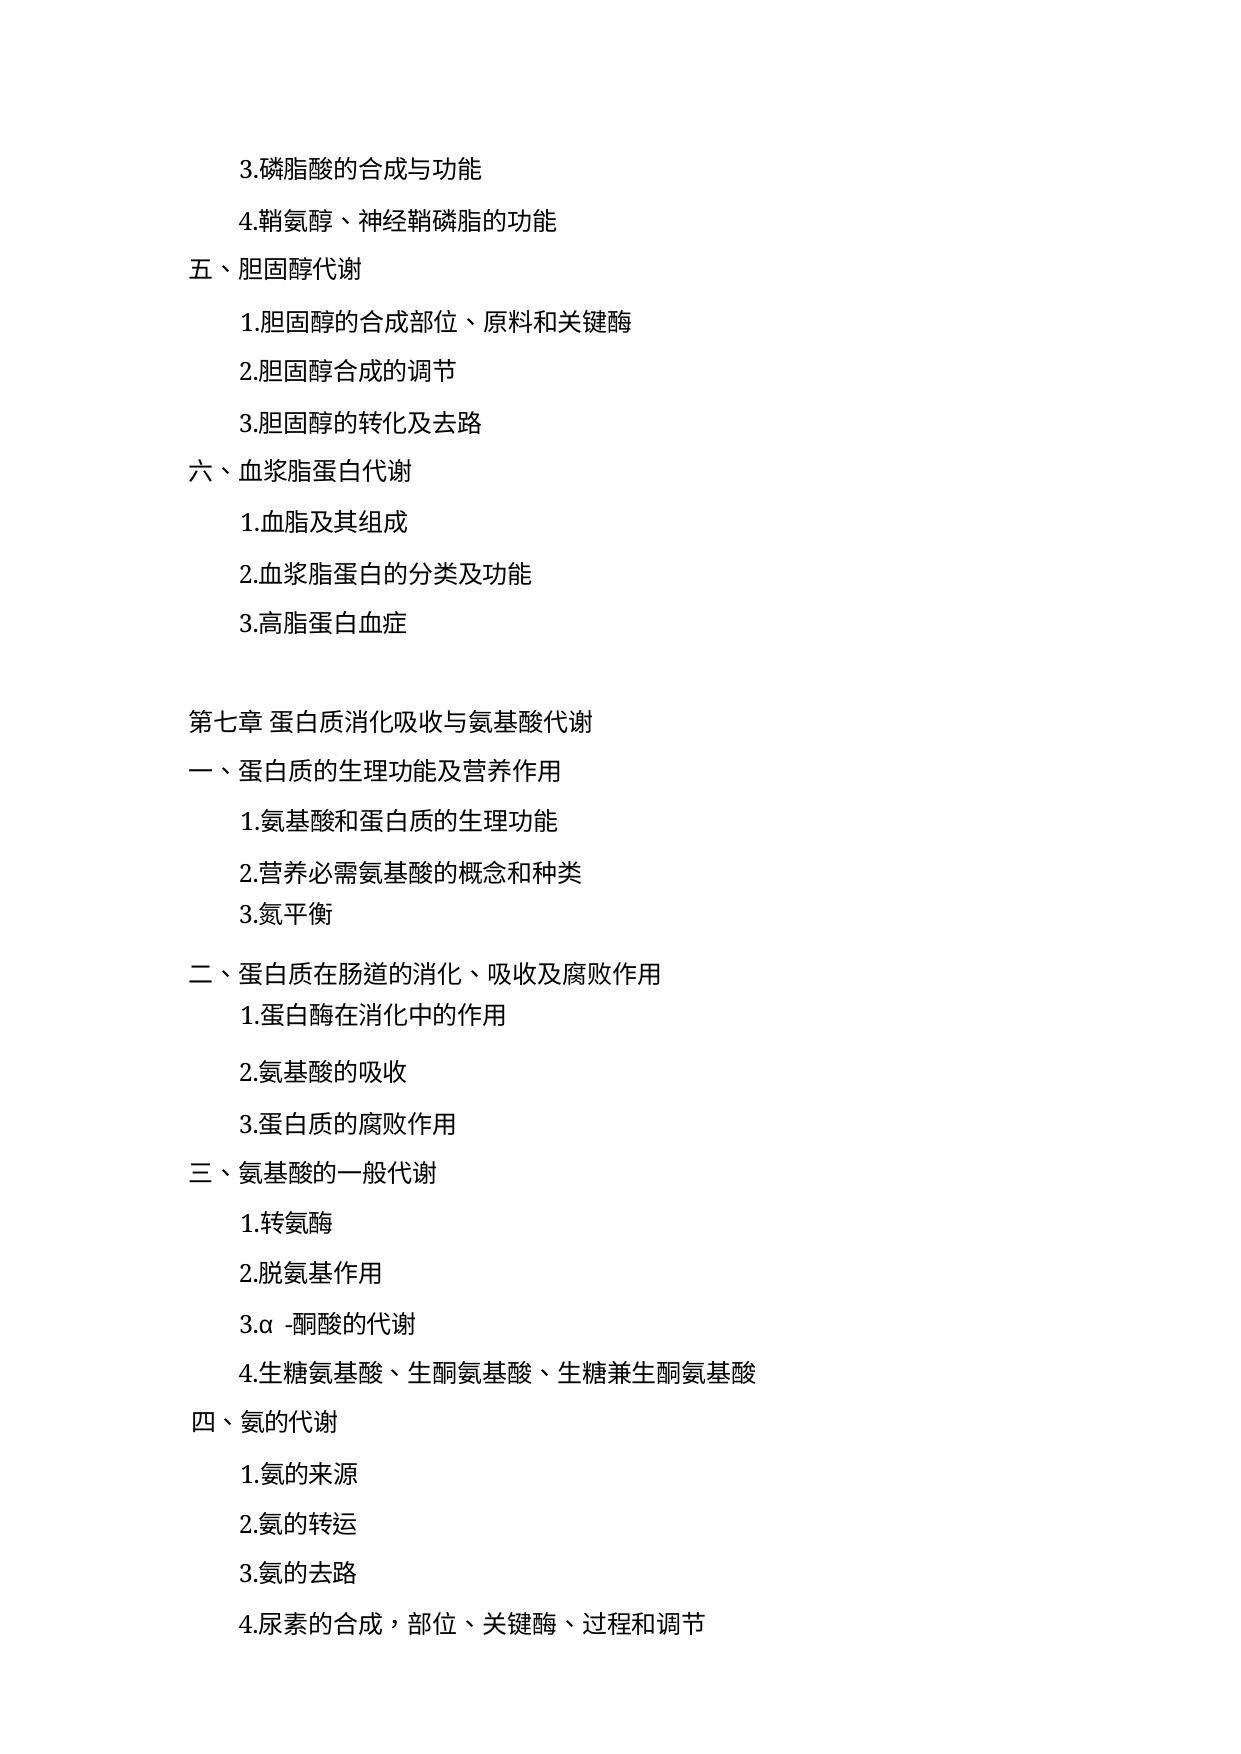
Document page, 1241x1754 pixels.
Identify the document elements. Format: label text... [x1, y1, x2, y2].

text 二、蛋白质在肠道的消化、吸收及腐败作用 1.蛋白酶在消化中的作用 [189, 956, 663, 1031]
text 4.生糖氨基酸、生酮氨基酸、生糖兼生酮氨基酸 [238, 1357, 1054, 1388]
text 4.鞘氨醇、神经鞘磷脂的功能 五、胆固醇代谢 [189, 203, 563, 286]
text 2.脱氨基作用 [239, 1258, 1054, 1289]
text 1.转氨酶 [240, 1208, 1054, 1239]
text 1.氨的来源 2.氨的转运 3.氨的去路 [239, 1457, 363, 1590]
text 一、蛋白质的生理功能及营养作用 [189, 756, 1054, 787]
text 1.血脂及其组成 [240, 507, 1054, 538]
text 2.血浆脂蛋白的分类及功能 3.高脂蛋白血症 [239, 556, 538, 639]
text 第七章 蛋白质消化吸收与氨基酸代谢 [188, 706, 1054, 737]
text 1.氨基酸和蛋白质的生理功能 [240, 806, 1054, 837]
text 2.营养必需氨基酸的概念和种类 3.氮平衡 [239, 856, 588, 931]
text 1.胆固醇的合成部位、原料和关键酶 2.胆固醇合成的调节 [239, 304, 638, 387]
text 4.尿素的合成，部位、关键酶、过程和调节 [238, 1609, 1054, 1640]
text 3.α -酮酸的代谢 [239, 1308, 1054, 1340]
text 3.胆固醇的转化及去路 六、血浆脂蛋白代谢 [188, 405, 488, 488]
text 3.磷脂酸的合成与功能 [239, 153, 1054, 184]
text 四、氨的代谢 [191, 1407, 1054, 1438]
text 3.蛋白质的腐败作用 三、氨基酸的一般代谢 [188, 1107, 463, 1190]
text 2.氨基酸的吸收 [239, 1057, 1054, 1088]
